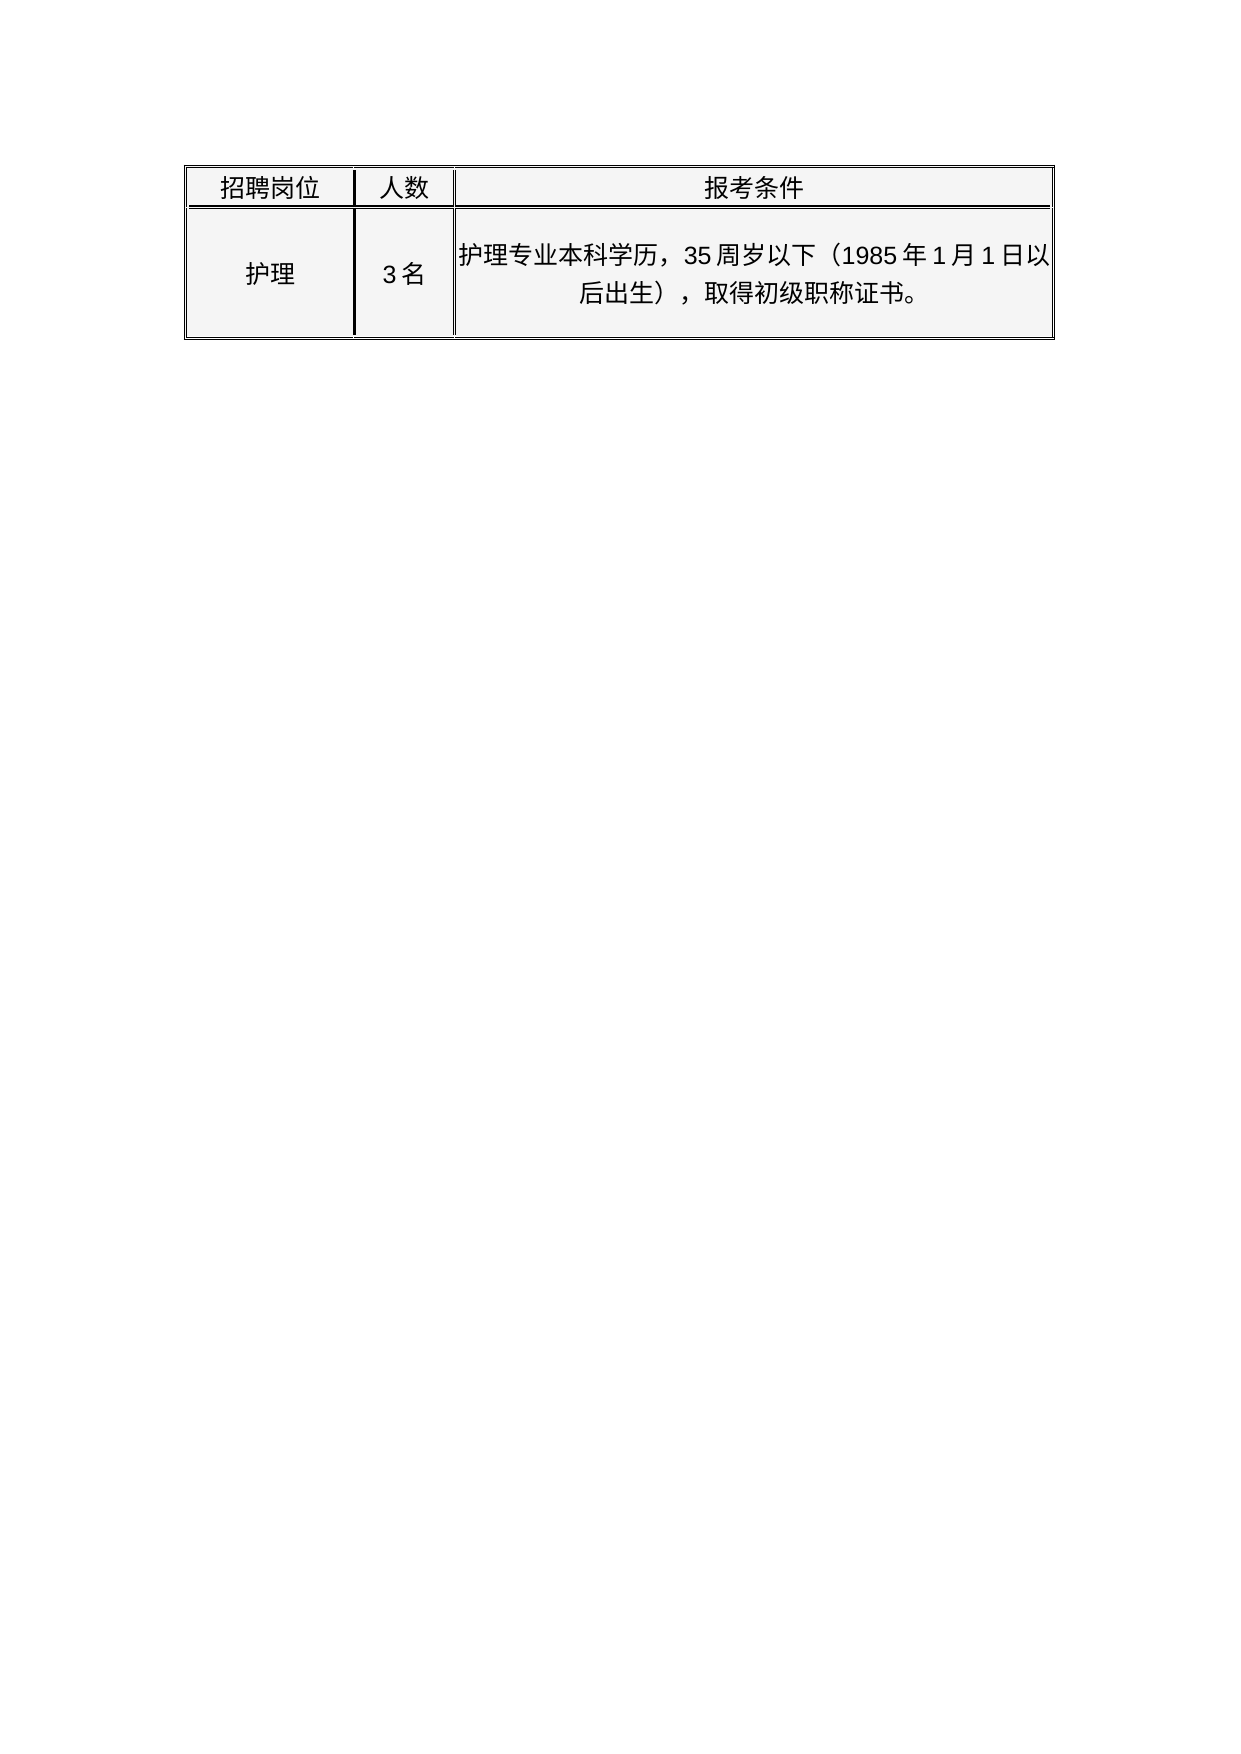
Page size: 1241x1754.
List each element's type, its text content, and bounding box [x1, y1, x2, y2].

table_header 报考条件 [455, 168, 1052, 205]
table_cell 3名 [354, 209, 455, 336]
table_cell 护理 [187, 205, 354, 336]
table_cell 护理专业本科学历，35周岁以下（1985年1月1日以后出生），取得初级职称证书。 [455, 205, 1052, 336]
table_header 人数 [354, 168, 455, 205]
table_header 招聘岗位 [187, 166, 354, 205]
